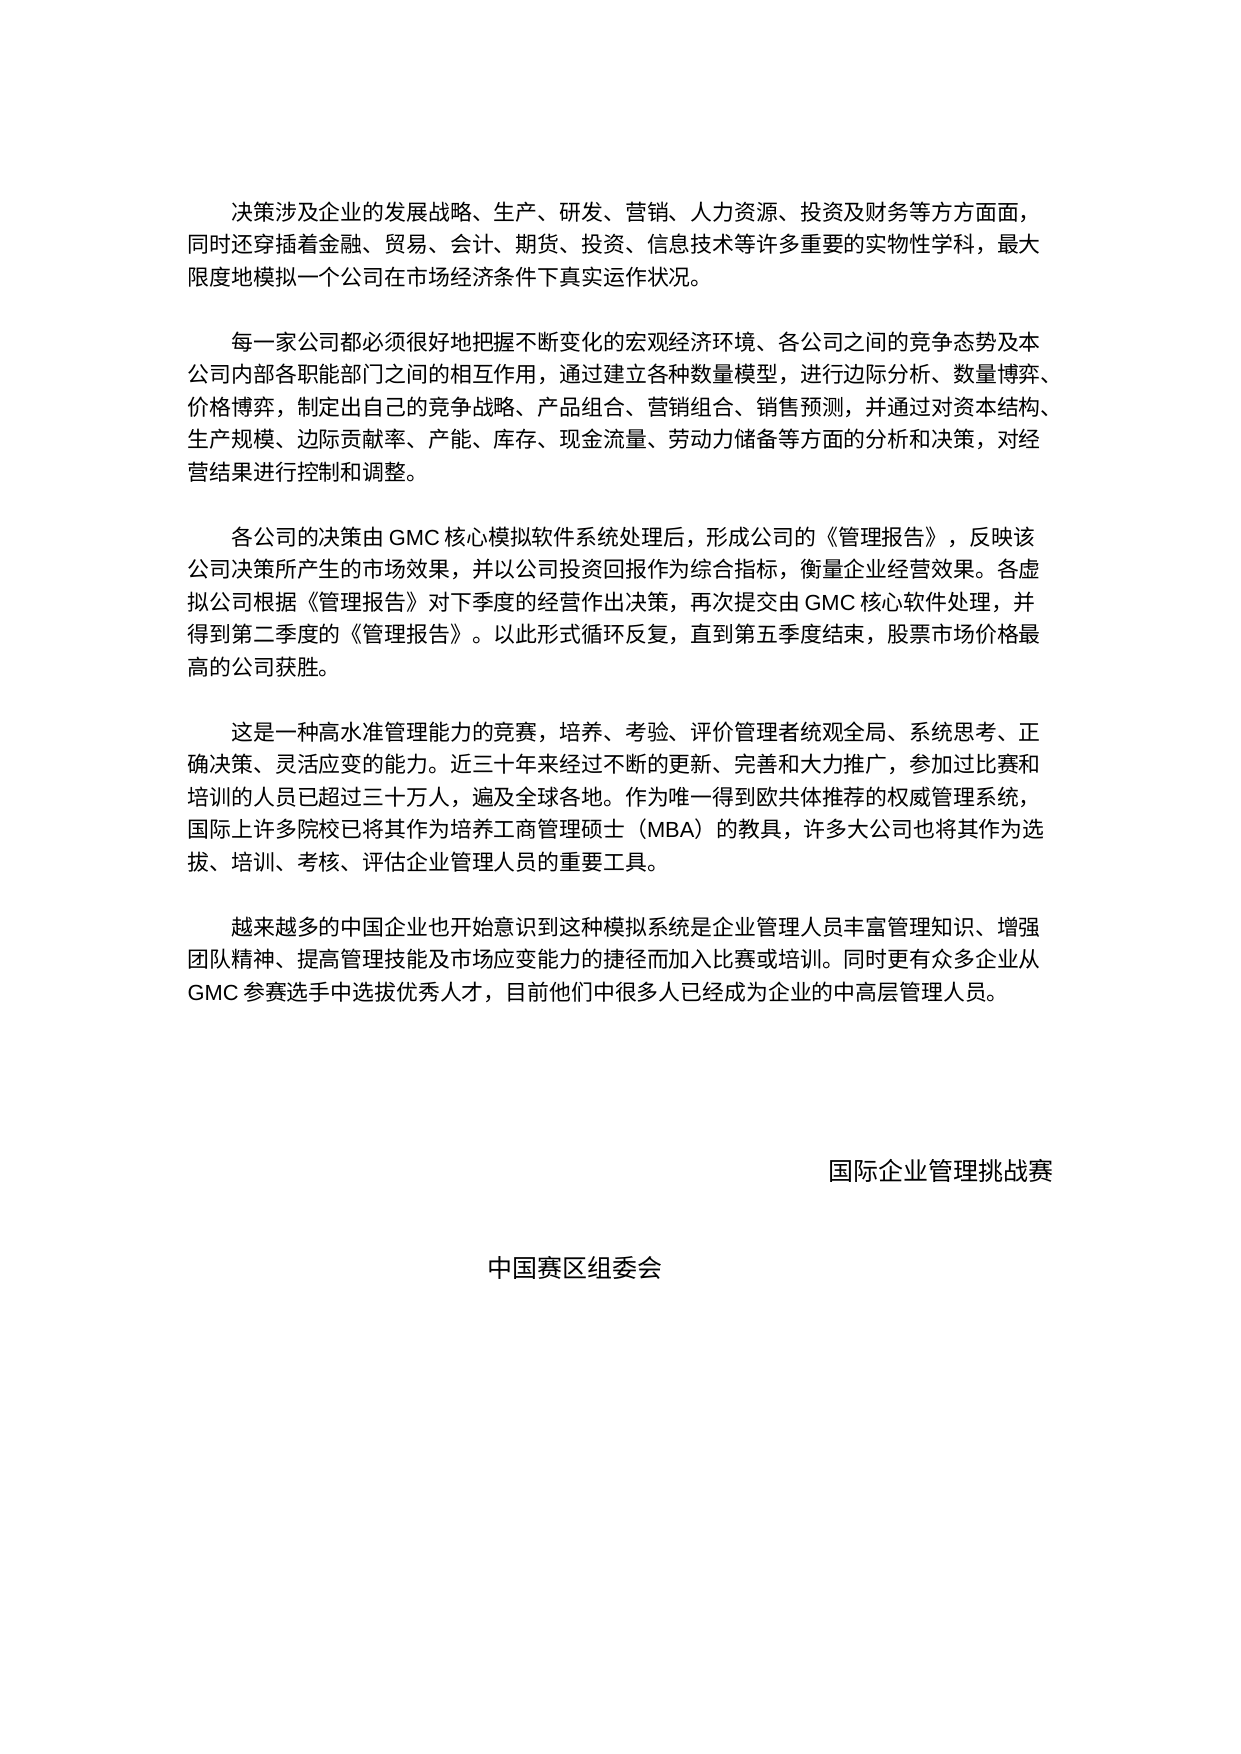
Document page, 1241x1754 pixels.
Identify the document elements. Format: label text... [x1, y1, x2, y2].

text 国际企业管理挑战赛 [187, 1137, 1053, 1202]
text 中国赛区组委会 [187, 1234, 1053, 1299]
text 决策涉及企业的发展战略、生产、研发、营销、人力资源、投资及财务等方方面面，同时还穿插着金融、贸易、会计、期货、投资、信息技术等许多重要的实物性学科，最大限度地模拟一个公司在市场经济条件下真实运作状况。 [187, 194, 1053, 292]
text 这是一种高水准管理能力的竞赛，培养、考验、评价管理者统观全局、系统思考、正确决策、灵活应变的能力。近三十年来经过不断的更新、完善和大力推广，参加过比赛和培训的人员已超过三十万人，遍及全球各地。作为唯一得到欧共体推荐的权威管理系统，国际上许多院校已将其作为培养工商管理硕士（MBA）的教具，许多大公司也将其作为选拔、培训、考核、评估企业管理人员的重要工具。 [187, 714, 1053, 877]
text 各公司的决策由GMC核心模拟软件系统处理后，形成公司的《管理报告》，反映该公司决策所产生的市场效果，并以公司投资回报作为综合指标，衡量企业经营效果。各虚拟公司根据《管理报告》对下季度的经营作出决策，再次提交由GMC核心软件处理，并得到第二季度的《管理报告》。以此形式循环反复，直到第五季度结束，股票市场价格最高的公司获胜。 [187, 519, 1053, 682]
text 每一家公司都必须很好地把握不断变化的宏观经济环境、各公司之间的竞争态势及本公司内部各职能部门之间的相互作用，通过建立各种数量模型，进行边际分析、数量博弈、价格博弈，制定出自己的竞争战略、产品组合、营销组合、销售预测，并通过对资本结构、生产规模、边际贡献率、产能、库存、现金流量、劳动力储备等方面的分析和决策，对经营结果进行控制和调整。 [187, 324, 1053, 487]
text 越来越多的中国企业也开始意识到这种模拟系统是企业管理人员丰富管理知识、增强团队精神、提高管理技能及市场应变能力的捷径而加入比赛或培训。同时更有众多企业从GMC参赛选手中选拔优秀人才，目前他们中很多人已经成为企业的中高层管理人员。 [187, 909, 1053, 1007]
